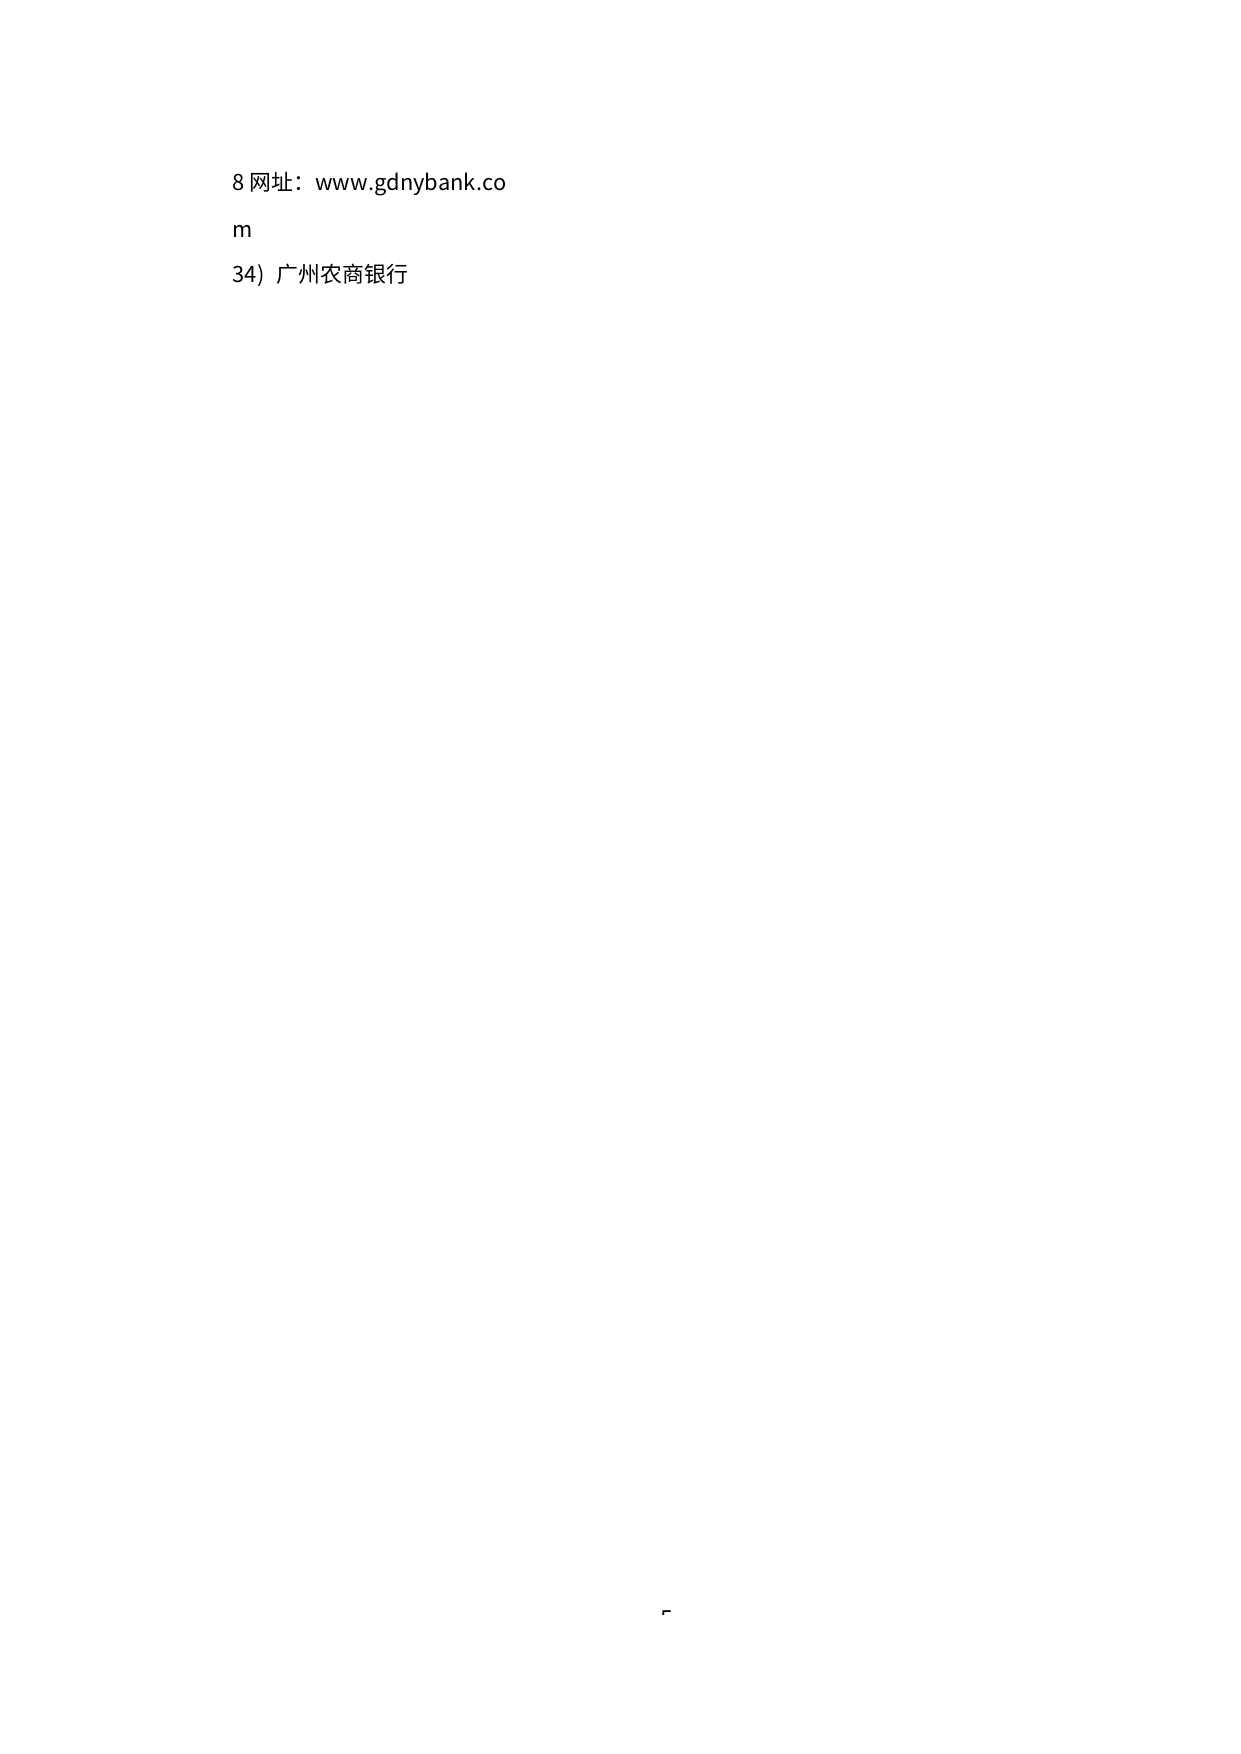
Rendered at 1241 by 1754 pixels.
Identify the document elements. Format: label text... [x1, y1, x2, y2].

list 广州农商银行 [233, 260, 1203, 288]
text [233, 164, 506, 244]
